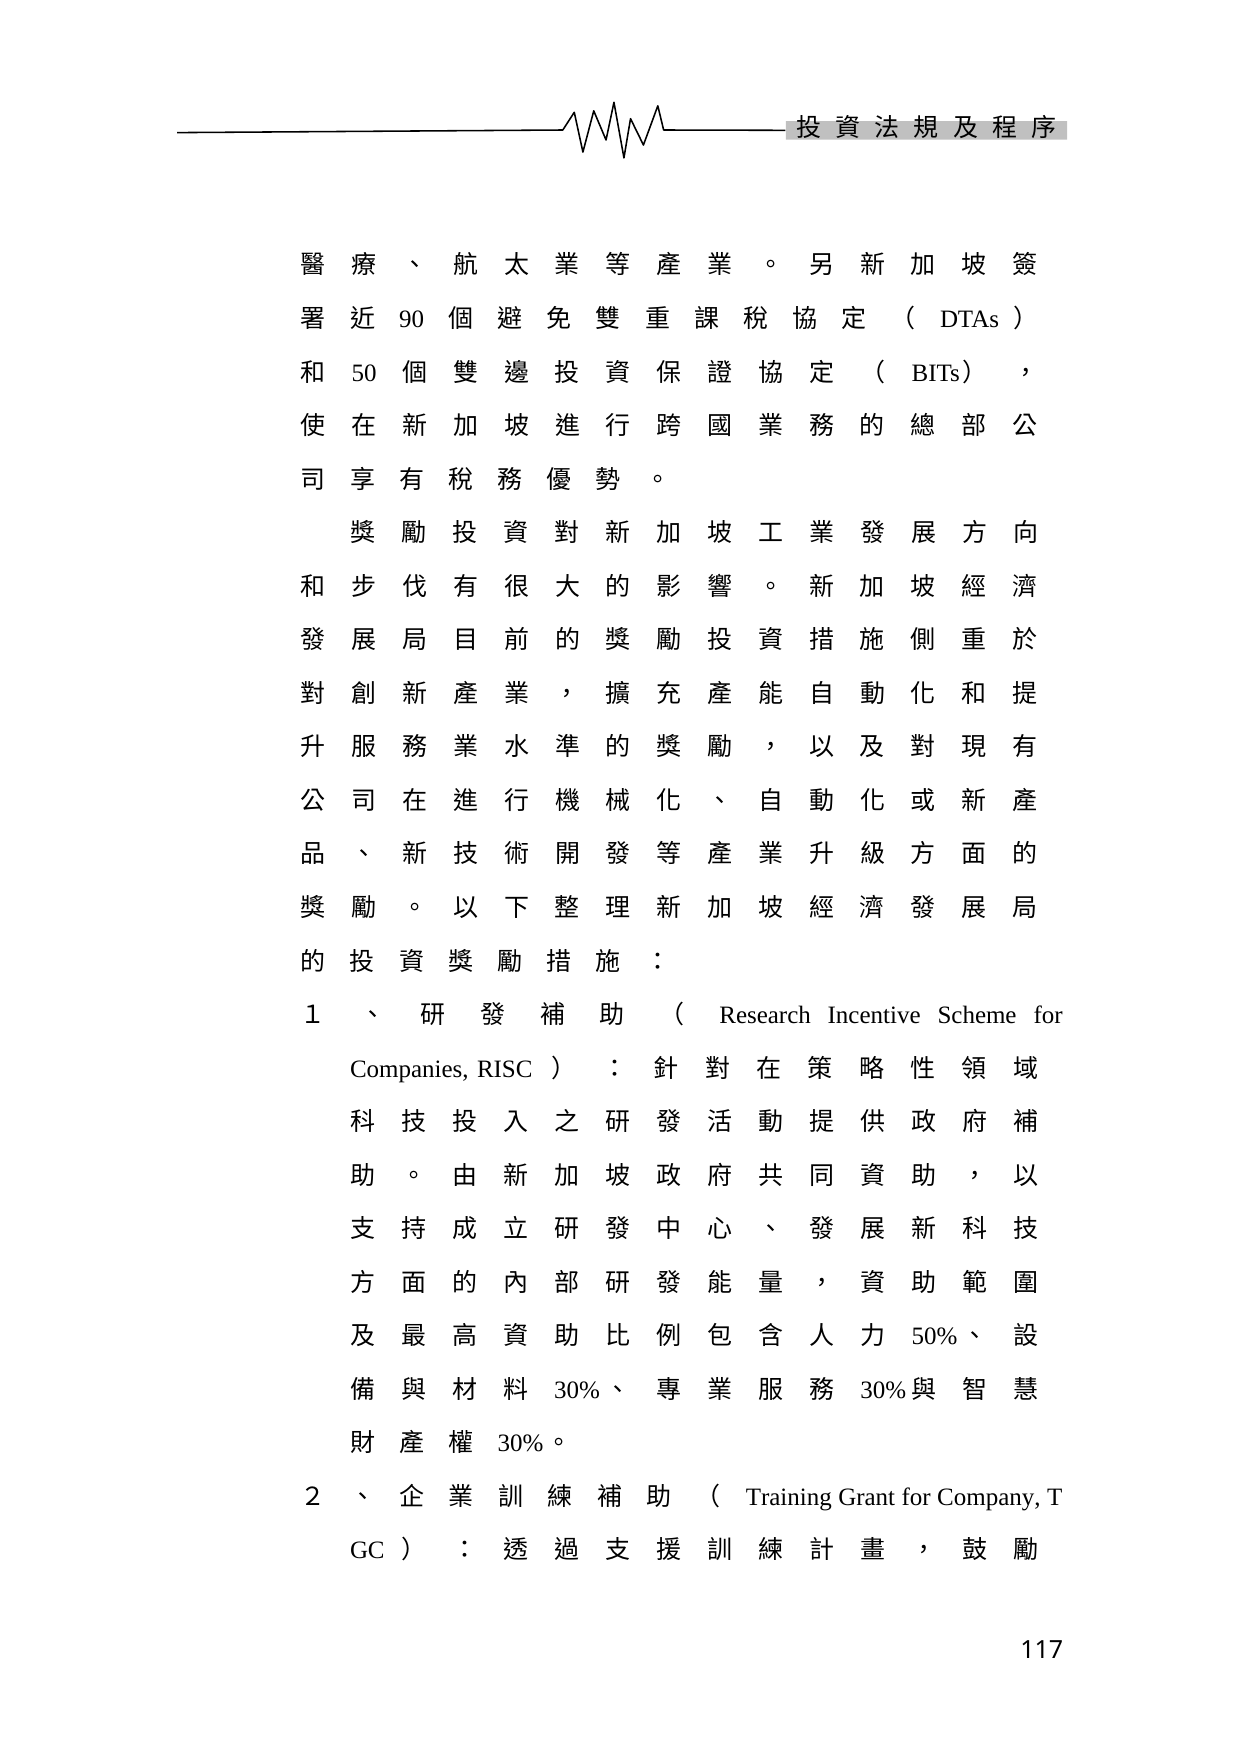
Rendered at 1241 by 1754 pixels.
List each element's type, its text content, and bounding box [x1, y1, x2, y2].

text １、研發補助（Research Incentive Scheme for Companies, RISC）：針對在策略性領域科技投入之研發活動提供政府補助。由新加坡政府共同資助，以支持成立研發中心、發展新科技方面的內部研發能量，資助範圍及最高資助比例包含人力50%、設備與材料30%、專業服務30%與智慧財產權30%。 [276, 986, 1063, 1468]
text 獎勵投資對新加坡工業發展方向和步伐有很大的影響。新加坡經濟發展局目前的獎勵投資措施側重於對創新產業，擴充產能自動化和提升服務業水準的獎勵，以及對現有公司在進行機械化、自動化或新產品、新技術開發等產業升級方面的獎勵。以下整理新加坡經濟發展局的投資獎勵措施： [276, 504, 1063, 986]
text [276, 1468, 1063, 1575]
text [276, 236, 1063, 504]
